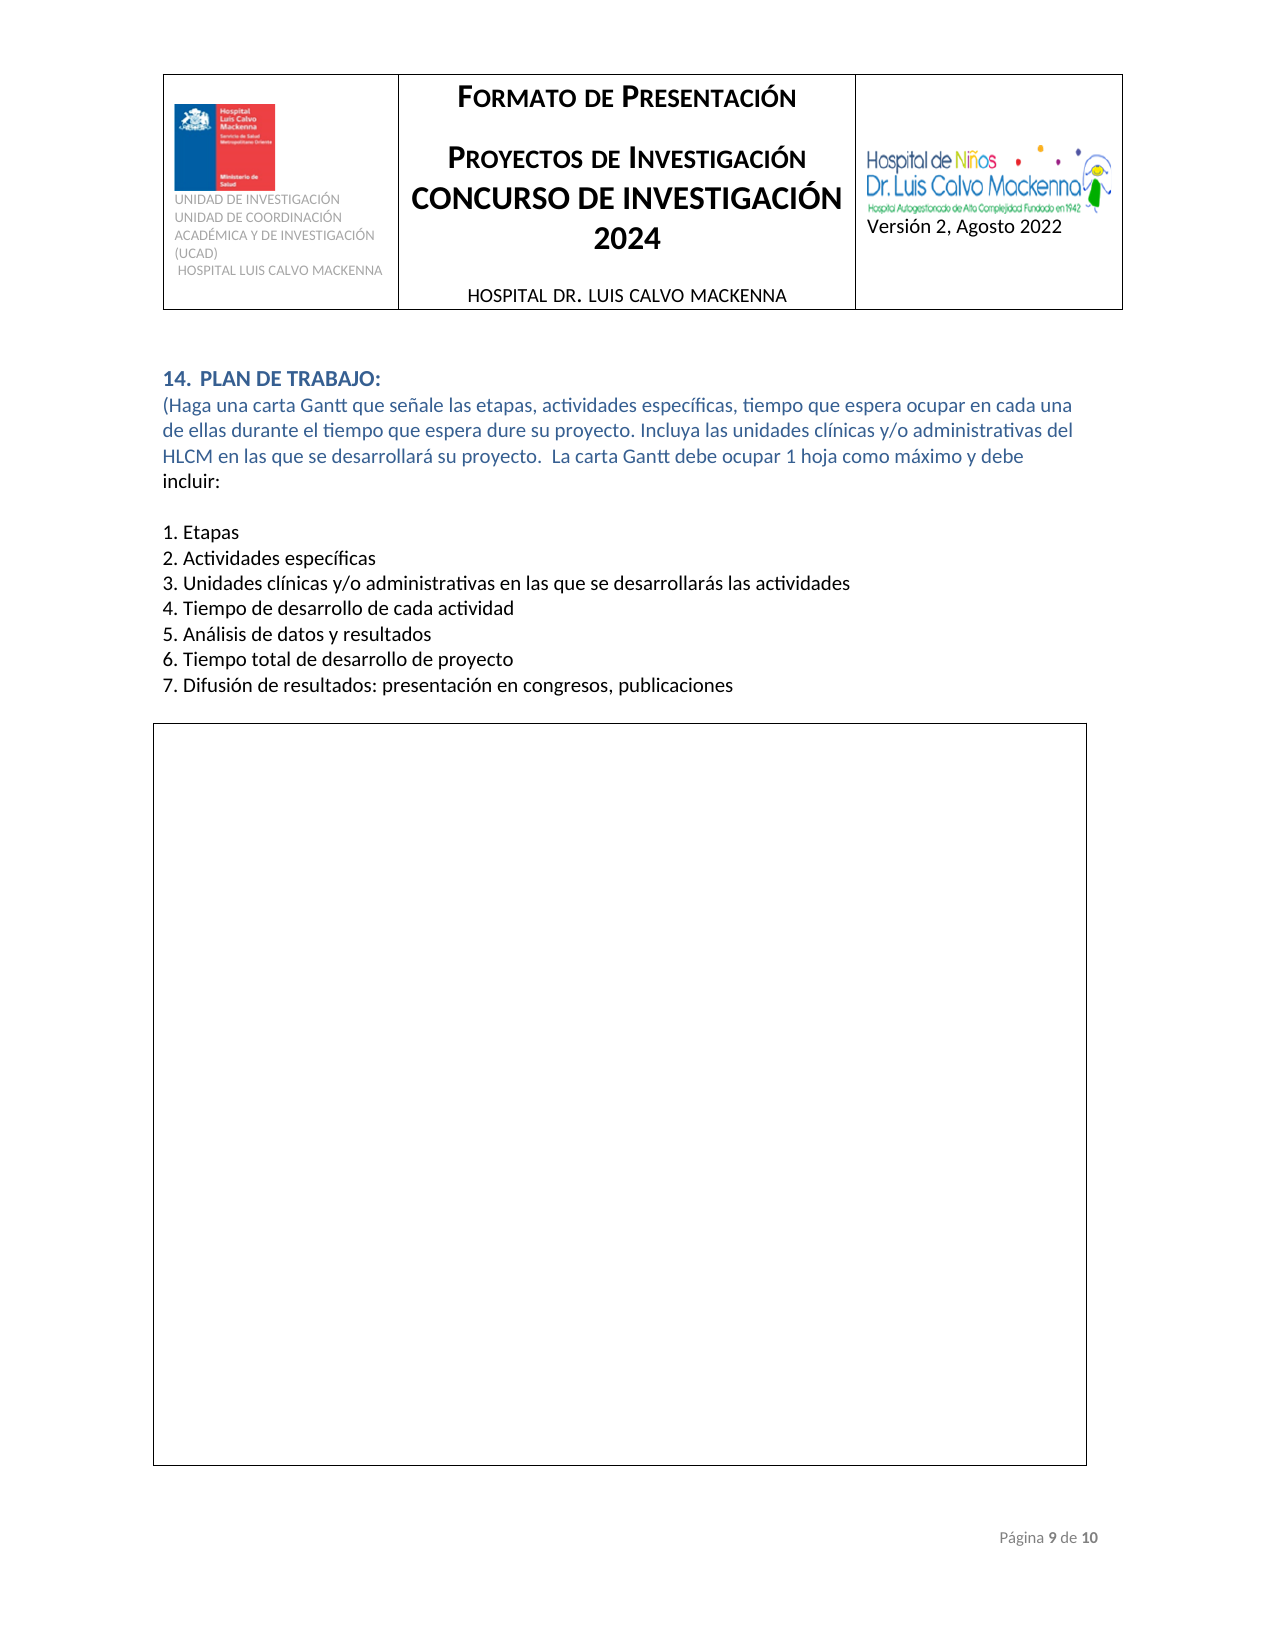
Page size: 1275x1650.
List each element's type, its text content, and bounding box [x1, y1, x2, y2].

text 3. Unidades clínicas y/o administrativas en las que se desarrollarás las actividades [162, 570, 1077, 596]
text 1. Etapas [162, 519, 1077, 545]
text 5. Análisis de datos y resultados [162, 621, 1077, 646]
text 2. Actividades específicas [162, 545, 1077, 570]
text (Haga una carta Gantt que señale las etapas, actividades específicas, tiempo que espera ocupar en cada una de ellas durante el tiempo que espera dure su proyecto. Incluya las unidades clínicas y/o administrativas del HLCM en las que se desarrollará su proyecto. La carta Gantt debe ocupar 1 hoja como máximo y debe incluir: [162, 392, 1077, 494]
picture [867, 145, 1112, 214]
picture [174, 104, 276, 191]
text 4. Tiempo de desarrollo de cada actividad [162, 596, 1077, 621]
text 6. Tiempo total de desarrollo de proyecto [162, 646, 1077, 672]
text 7. Difusión de resultados: presentación en congresos, publicaciones [162, 672, 1077, 697]
list PLAN DE TRABAJO: [162, 364, 1098, 392]
